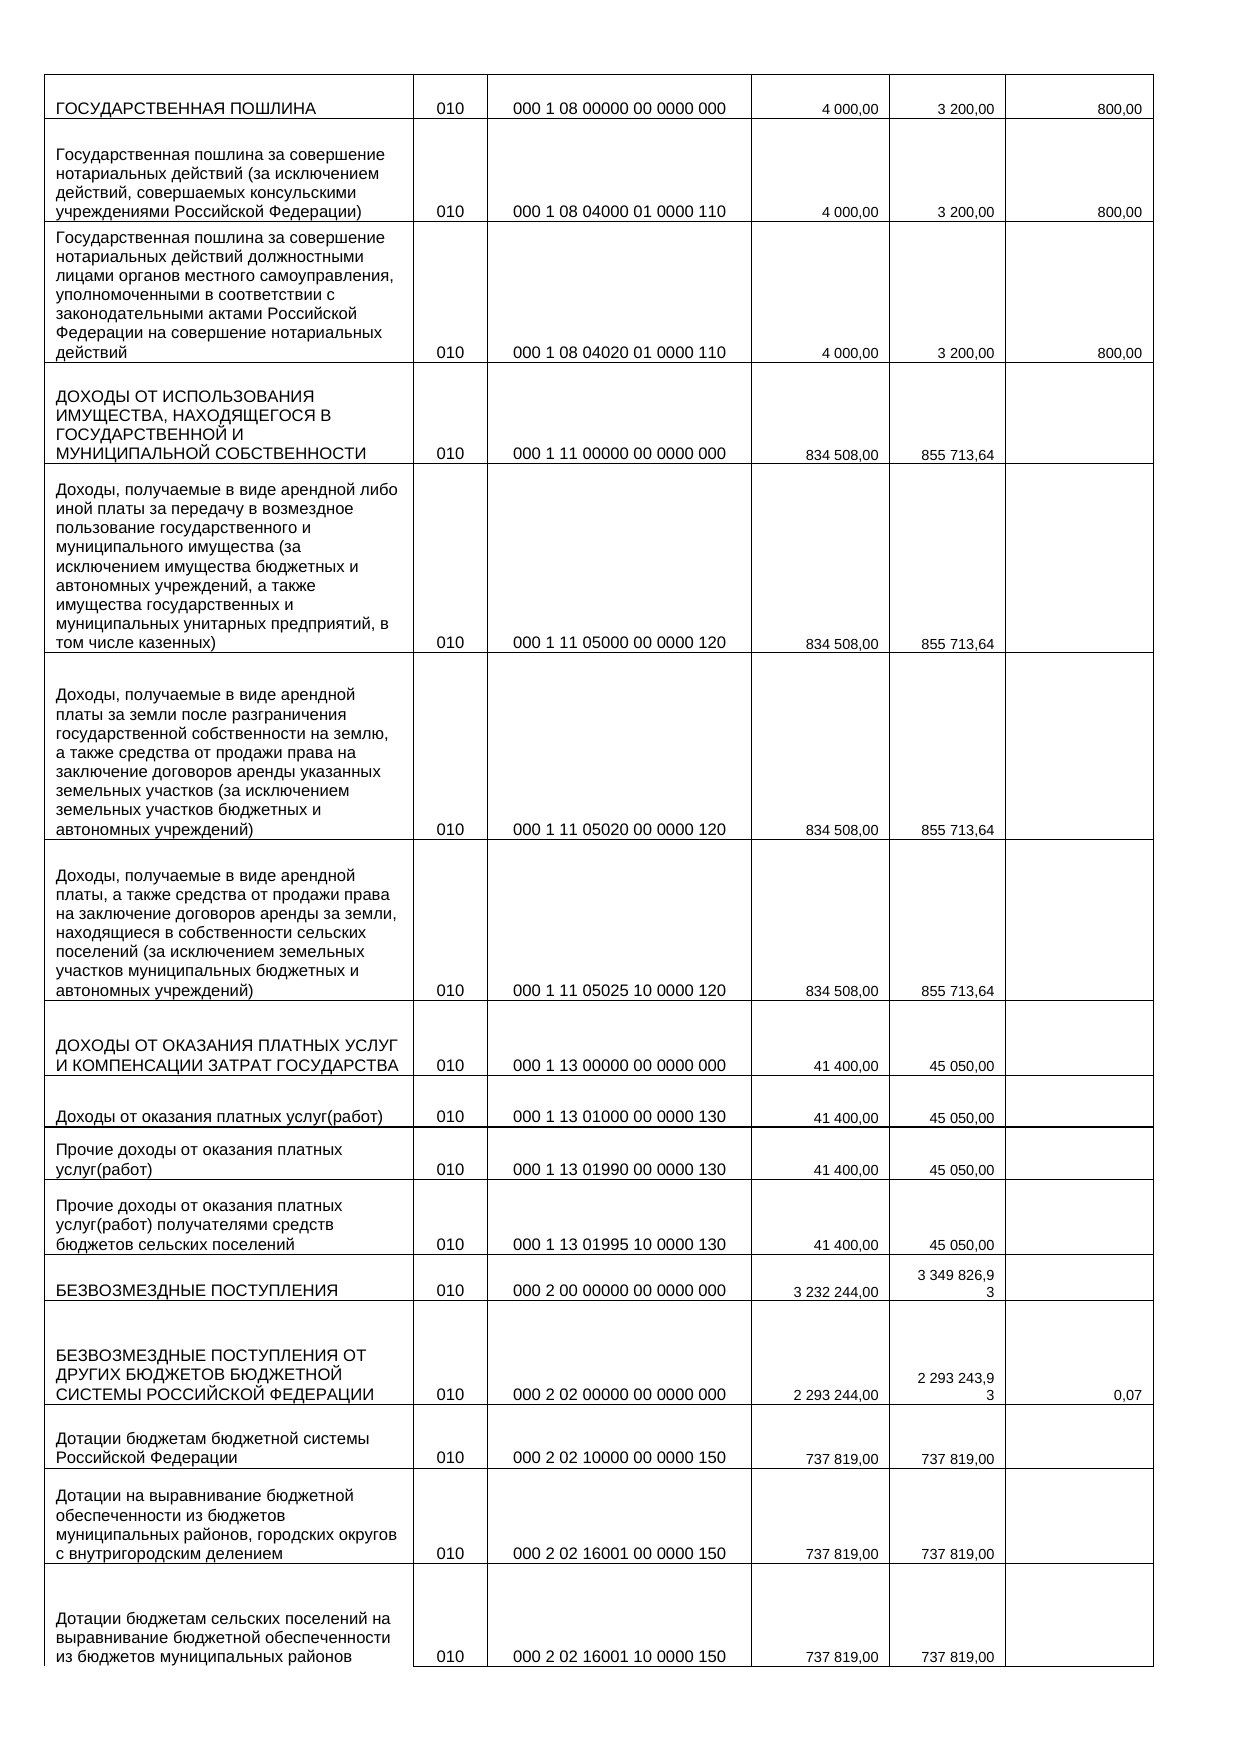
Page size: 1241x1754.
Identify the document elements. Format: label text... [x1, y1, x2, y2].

table_cell БЕЗВОЗМЕЗДНЫЕ ПОСТУПЛЕНИЯ [45, 1255, 413, 1300]
table_cell 41 400,00 [752, 1180, 889, 1253]
table_cell 45 050,00 [890, 1076, 1005, 1126]
table_cell 000 1 08 04000 01 0000 110 [488, 119, 751, 221]
table_cell [1006, 1564, 1153, 1666]
table_cell 000 2 02 10000 00 0000 150 [488, 1405, 751, 1467]
table_cell Дотации бюджетам бюджетной системы Российской Федерации [45, 1405, 413, 1467]
table_cell 010 [414, 75, 487, 118]
table_cell 45 050,00 [890, 1001, 1005, 1074]
table_cell 010 [414, 1469, 487, 1563]
table_cell 2 293 243,93 [890, 1301, 1005, 1403]
table_cell 834 508,00 [752, 363, 889, 463]
table_cell 3 200,00 [890, 75, 1005, 118]
table_cell 010 [414, 1301, 487, 1403]
table_cell 41 400,00 [752, 1128, 889, 1178]
table_cell Дотации на выравнивание бюджетной обеспеченности из бюджетов муниципальных районов, городских округов с внутригородским делением [45, 1469, 413, 1563]
table_cell 000 1 13 01000 00 0000 130 [488, 1076, 751, 1126]
table_cell [1006, 1255, 1153, 1300]
table_cell 010 [414, 1128, 487, 1178]
table_cell [1006, 1076, 1153, 1126]
table_cell 2 293 244,00 [752, 1301, 889, 1403]
table_cell 855 713,64 [890, 464, 1005, 652]
table_cell 800,00 [1006, 75, 1153, 118]
table_cell [1006, 1405, 1153, 1467]
table_cell 41 400,00 [752, 1076, 889, 1126]
table_cell [1006, 464, 1153, 652]
table_cell Государственная пошлина за совершение нотариальных действий должностными лицами органов местного самоуправления, уполномоченными в соответствии с законодательными актами Российской Федерации на совершение нотариальных действий [45, 222, 413, 362]
table_cell 800,00 [1006, 222, 1153, 362]
table_cell 000 2 00 00000 00 0000 000 [488, 1255, 751, 1300]
table_cell [1006, 840, 1153, 999]
table_cell 000 1 11 05020 00 0000 120 [488, 653, 751, 838]
table_cell 000 1 13 01995 10 0000 130 [488, 1180, 751, 1253]
table_cell 855 713,64 [890, 363, 1005, 463]
table_cell 4 000,00 [752, 119, 889, 221]
table_cell [1006, 1128, 1153, 1178]
table_cell 010 [414, 464, 487, 652]
table_cell Доходы, получаемые в виде арендной платы за земли после разграничения государственной собственности на землю, а также средства от продажи права на заключение договоров аренды указанных земельных участков (за исключением земельных участков бюджетных и автономных учреждений) [45, 653, 413, 838]
table_cell [1006, 653, 1153, 838]
table_cell [1006, 1469, 1153, 1563]
table_cell 737 819,00 [890, 1469, 1005, 1563]
table_cell БЕЗВОЗМЕЗДНЫЕ ПОСТУПЛЕНИЯ ОТ ДРУГИХ БЮДЖЕТОВ БЮДЖЕТНОЙ СИСТЕМЫ РОССИЙСКОЙ ФЕДЕРАЦИИ [45, 1301, 413, 1403]
table_cell 834 508,00 [752, 464, 889, 652]
table_cell 000 1 11 05000 00 0000 120 [488, 464, 751, 652]
table_cell 4 000,00 [752, 222, 889, 362]
table_cell 737 819,00 [752, 1469, 889, 1563]
table_cell 737 819,00 [752, 1564, 889, 1666]
table_cell [1006, 1001, 1153, 1074]
table_cell 3 349 826,93 [890, 1255, 1005, 1300]
table_cell 0,07 [1006, 1301, 1153, 1403]
table_cell 010 [414, 1076, 487, 1126]
table_cell 000 1 08 04020 01 0000 110 [488, 222, 751, 362]
table_cell ДОХОДЫ ОТ ОКАЗАНИЯ ПЛАТНЫХ УСЛУГ И КОМПЕНСАЦИИ ЗАТРАТ ГОСУДАРСТВА [45, 1001, 413, 1074]
table_cell 41 400,00 [752, 1001, 889, 1074]
table_cell 010 [414, 840, 487, 999]
table_cell Государственная пошлина за совершение нотариальных действий (за исключением действий, совершаемых консульскими учреждениями Российской Федерации) [45, 119, 413, 221]
table_cell Дотации бюджетам сельских поселений на выравнивание бюджетной обеспеченности из бюджетов муниципальных районов [45, 1564, 413, 1666]
table_cell 45 050,00 [890, 1128, 1005, 1178]
table_cell Доходы от оказания платных услуг(работ) [45, 1076, 413, 1126]
table_cell 834 508,00 [752, 840, 889, 999]
table_cell 800,00 [1006, 119, 1153, 221]
table_cell 000 1 11 05025 10 0000 120 [488, 840, 751, 999]
table_cell 010 [414, 653, 487, 838]
table_cell 855 713,64 [890, 653, 1005, 838]
table_cell 010 [414, 363, 487, 463]
table_cell 000 2 02 16001 10 0000 150 [488, 1564, 751, 1666]
table_cell 000 1 08 00000 00 0000 000 [488, 75, 751, 118]
table_cell 010 [414, 1001, 487, 1074]
table_cell 737 819,00 [890, 1564, 1005, 1666]
table_cell 855 713,64 [890, 840, 1005, 999]
table_cell 010 [414, 222, 487, 362]
table_cell 000 1 13 00000 00 0000 000 [488, 1001, 751, 1074]
table_cell Прочие доходы от оказания платных услуг(работ) [45, 1128, 413, 1178]
table_cell Доходы, получаемые в виде арендной платы, а также средства от продажи права на заключение договоров аренды за земли, находящиеся в собственности сельских поселений (за исключением земельных участков муниципальных бюджетных и автономных учреждений) [45, 840, 413, 999]
table_cell 3 200,00 [890, 119, 1005, 221]
table_cell 000 1 11 00000 00 0000 000 [488, 363, 751, 463]
table_cell 737 819,00 [752, 1405, 889, 1467]
table_cell 4 000,00 [752, 75, 889, 118]
table_cell 010 [414, 119, 487, 221]
table_cell [1006, 1180, 1153, 1253]
table_cell 010 [414, 1405, 487, 1467]
table_cell ГОСУДАРСТВЕННАЯ ПОШЛИНА [45, 75, 413, 118]
table_cell 3 200,00 [890, 222, 1005, 362]
table_cell 010 [414, 1255, 487, 1300]
table_cell 000 2 02 16001 00 0000 150 [488, 1469, 751, 1563]
table_cell Доходы, получаемые в виде арендной либо иной платы за передачу в возмездное пользование государственного и муниципального имущества (за исключением имущества бюджетных и автономных учреждений, а также имущества государственных и муниципальных унитарных предприятий, в том числе казенных) [45, 464, 413, 652]
table_cell Прочие доходы от оказания платных услуг(работ) получателями средств бюджетов сельских поселений [45, 1180, 413, 1253]
table_cell [1006, 363, 1153, 463]
table_cell ДОХОДЫ ОТ ИСПОЛЬЗОВАНИЯ ИМУЩЕСТВА, НАХОДЯЩЕГОСЯ В ГОСУДАРСТВЕННОЙ И МУНИЦИПАЛЬНОЙ СОБСТВЕННОСТИ [45, 363, 413, 463]
table_cell 45 050,00 [890, 1180, 1005, 1253]
table_cell 010 [414, 1564, 487, 1666]
table_cell 010 [414, 1180, 487, 1253]
table_cell 834 508,00 [752, 653, 889, 838]
table_cell 737 819,00 [890, 1405, 1005, 1467]
table_cell 000 2 02 00000 00 0000 000 [488, 1301, 751, 1403]
table_cell 3 232 244,00 [752, 1255, 889, 1300]
table_cell 000 1 13 01990 00 0000 130 [488, 1128, 751, 1178]
